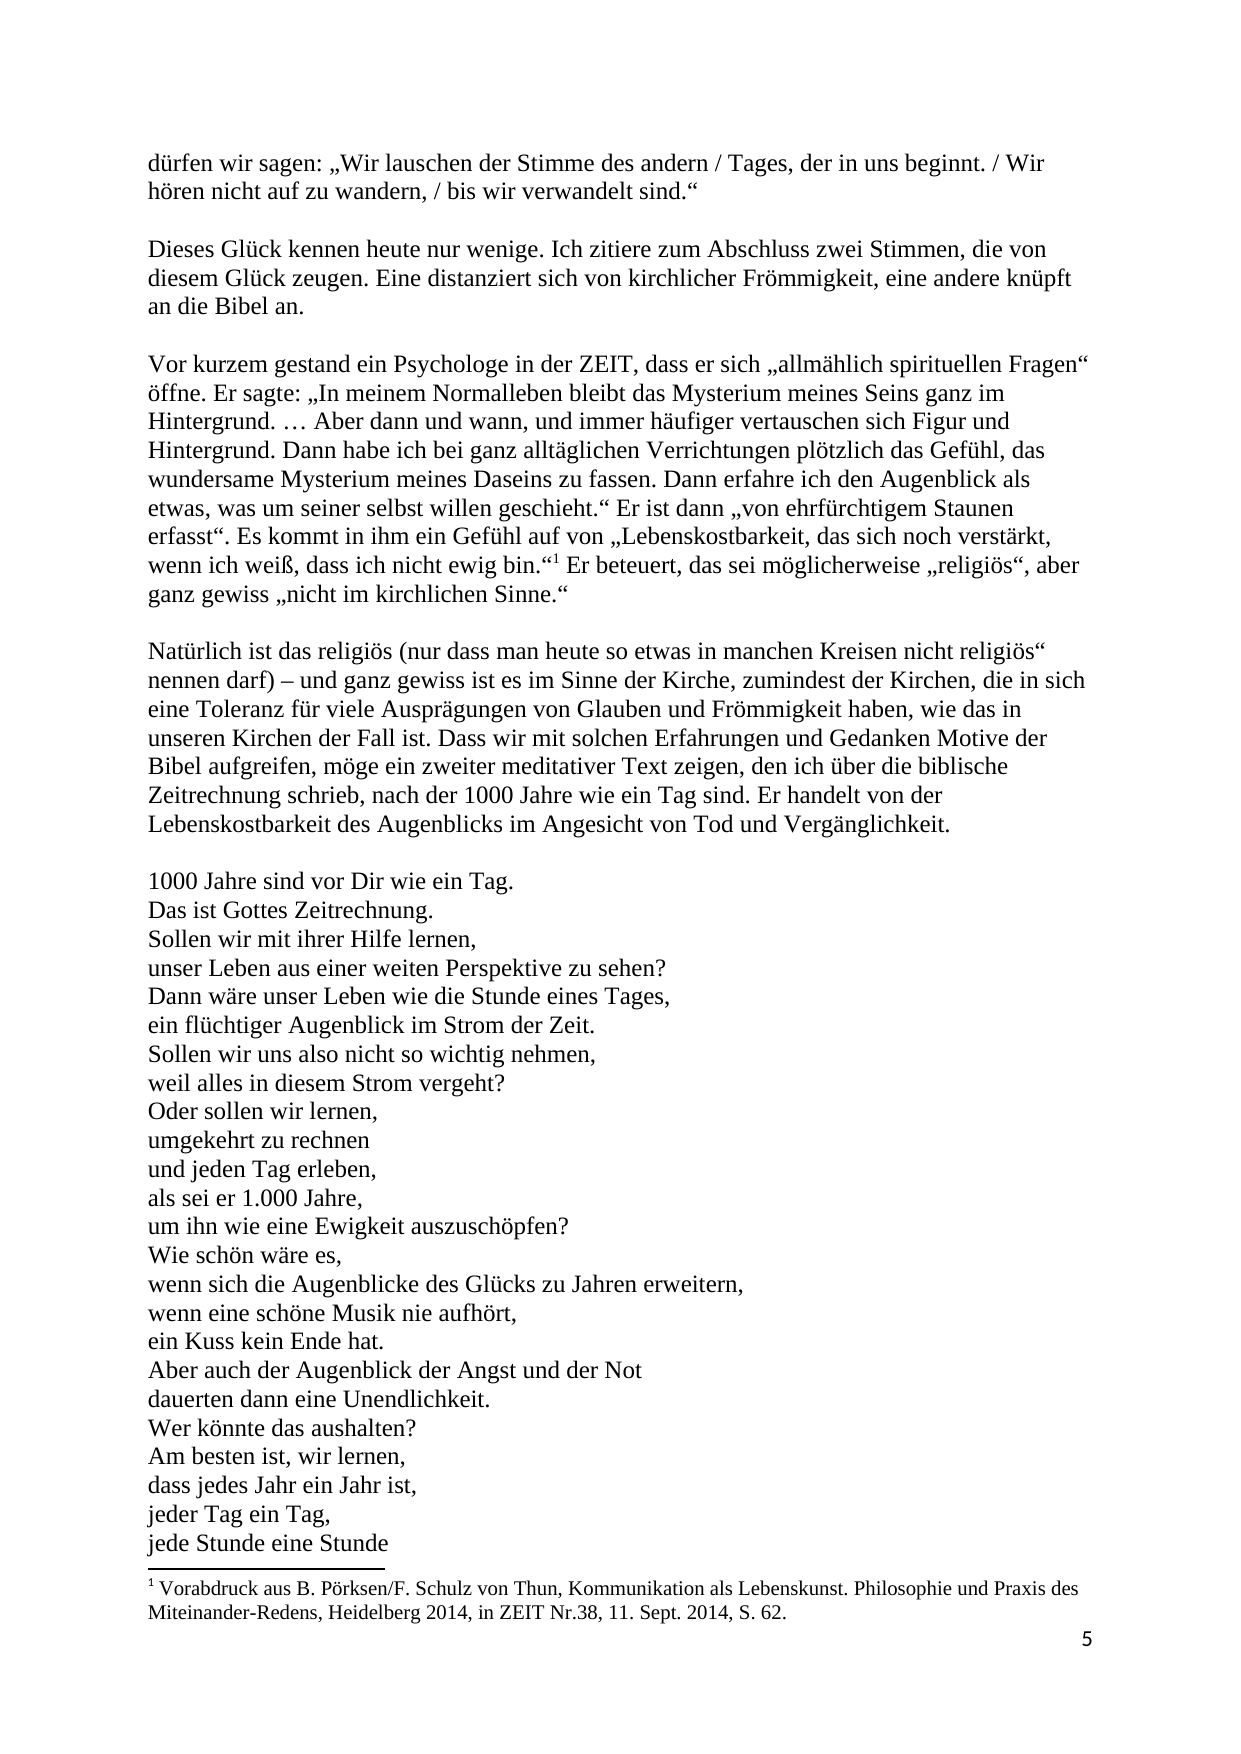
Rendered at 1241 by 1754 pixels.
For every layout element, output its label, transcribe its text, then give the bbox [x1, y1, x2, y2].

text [148, 148, 1093, 205]
text Natürlich ist das religiös (nur dass man heute so etwas in manchen Kreisen nicht religiös“ nennen darf) – und ganz gewiss ist es im Sinne der Kirche, zumindest der Kirchen, die in sich eine Toleranz für viele Ausprägungen von Glauben und Frömmigkeit haben, wie das in unseren Kirchen der Fall ist. Dass wir mit solchen Erfahrungen und Gedanken Motive der Bibel aufgreifen, möge ein zweiter meditativer Text zeigen, den ich über die biblische Zeitrechnung schrieb, nach der 1000 Jahre wie ein Tag sind. Er handelt von der Lebenskostbarkeit des Augenblicks im Angesicht von Tod und Vergänglichkeit. [148, 636, 1093, 838]
text 1000 Jahre sind vor Dir wie ein Tag. Das ist Gottes Zeitrechnung. Sollen wir mit ihrer Hilfe lernen, unser Leben aus einer weiten Perspektive zu sehen? Dann wäre unser Leben wie die Stunde eines Tages, ein flüchtiger Augenblick im Strom der Zeit. Sollen wir uns also nicht so wichtig nehmen, weil alles in diesem Strom vergeht? Oder sollen wir lernen, [148, 866, 1093, 1125]
text umgekehrt zu rechnen und jeden Tag erleben, [148, 1125, 1093, 1183]
text als sei er 1.000 Jahre, [148, 1183, 1093, 1211]
text Wer könnte das aushalten? Am besten ist, wir lernen, dass jedes Jahr ein Jahr ist, jeder Tag ein Tag, jede Stunde eine Stunde [148, 1413, 1093, 1556]
text Dieses Glück kennen heute nur wenige. Ich zitiere zum Abschluss zwei Stimmen, die von diesem Glück zeugen. Eine distanziert sich von kirchlicher Frömmigkeit, eine andere knüpft an die Bibel an. [148, 234, 1093, 320]
text dauerten dann eine Unendlichkeit. [148, 1384, 1093, 1413]
text um ihn wie eine Ewigkeit auszuschöpfen? Wie schön wäre es, wenn sich die Augenblicke des Glücks zu Jahren erweitern, wenn eine schöne Musik nie aufhört, ein Kuss kein Ende hat. Aber auch der Augenblick der Angst und der Not [148, 1211, 1093, 1384]
text Vor kurzem gestand ein Psychologe in der ZEIT, dass er sich „allmählich spirituellen Fragen“ öffne. Er sagte: „In meinem Normalleben bleibt das Mysterium meines Seins ganz im Hintergrund. … Aber dann und wann, und immer häufiger vertauschen sich Figur und Hintergrund. Dann habe ich bei ganz alltäglichen Verrichtungen plötzlich das Gefühl, das wundersame Mysterium meines Daseins zu fassen. Dann erfahre ich den Augenblick als etwas, was um seiner selbst willen geschieht.“ Er ist dann „von ehrfürchtigem Staunen erfasst“. Es kommt in ihm ein Gefühl auf von „Lebenskostbarkeit, das sich noch verstärkt, wenn ich weiß, dass ich nicht ewig bin.“ Er beteuert, das sei möglicherweise „religiös“, aber ganz gewiss „nicht im kirchlichen Sinne.“ [148, 349, 1093, 608]
